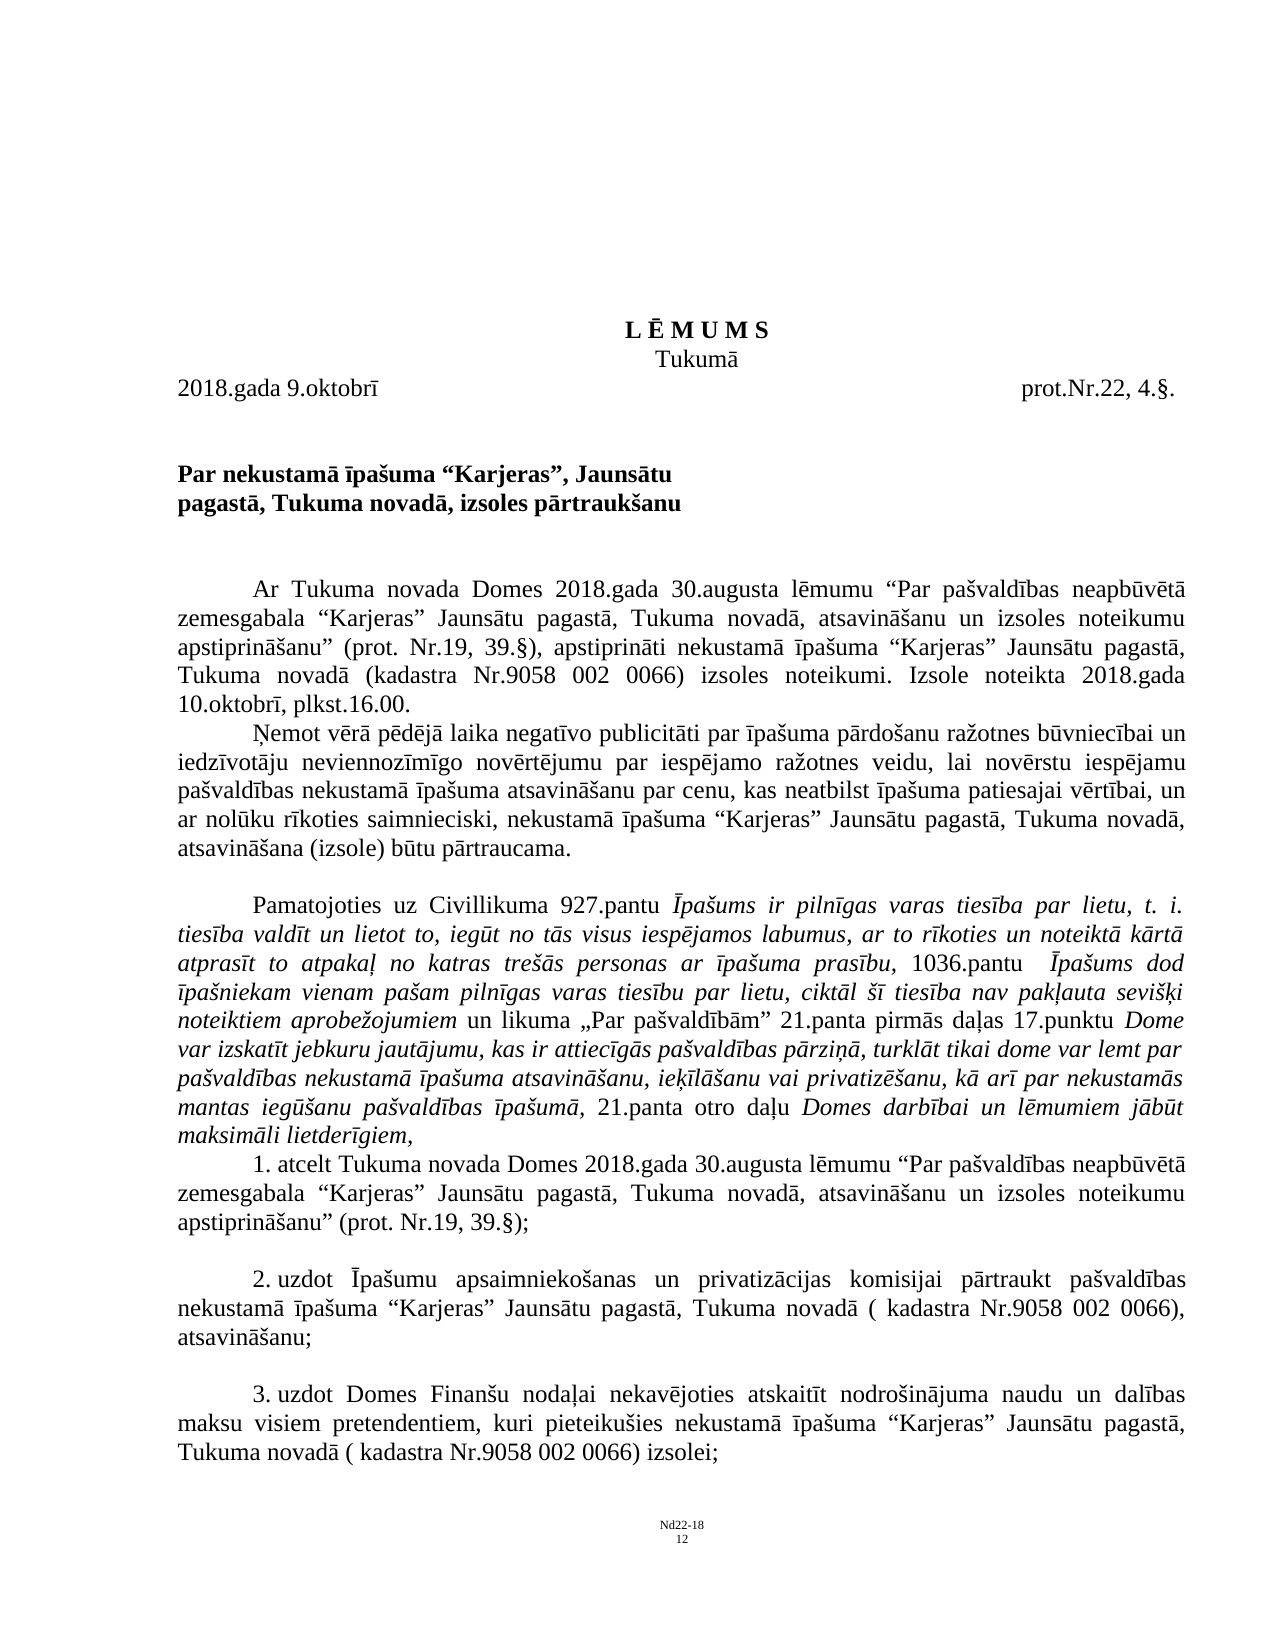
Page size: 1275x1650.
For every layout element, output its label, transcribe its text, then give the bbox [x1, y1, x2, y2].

text L Ē M U M S [177, 315, 1216, 344]
text 1. atcelt Tukuma novada Domes 2018.gada 30.augusta lēmumu “Par pašvaldības neapbūvētā zemesgabala “Karjeras” Jaunsātu pagastā, Tukuma novadā, atsavināšanu un izsoles noteikumu apstiprināšanu” (prot. Nr.19, 39.§); [177, 1149, 1186, 1235]
text Par nekustamā īpašuma “Karjeras”, Jaunsātu [177, 459, 1186, 488]
text 3. uzdot Domes Finanšu nodaļai nekavējoties atskaitīt nodrošinājuma naudu un dalības maksu visiem pretendentiem, kuri pieteikušies nekustamā īpašuma “Karjeras” Jaunsātu pagastā, Tukuma novadā ( kadastra Nr.9058 002 0066) izsolei; [177, 1379, 1186, 1465]
text 2. uzdot Īpašumu apsaimniekošanas un privatizācijas komisijai pārtraukt pašvaldības nekustamā īpašuma “Karjeras” Jaunsātu pagastā, Tukuma novadā ( kadastra Nr.9058 002 0066), atsavināšanu; [177, 1264, 1186, 1350]
text Ņemot vērā pēdējā laika negatīvo publicitāti par īpašuma pārdošanu ražotnes būvniecībai un iedzīvotāju neviennozīmīgo novērtējumu par iespējamo ražotnes veidu, lai novērstu iespējamu pašvaldības nekustamā īpašuma atsavināšanu par cenu, kas neatbilst īpašuma patiesajai vērtībai, un ar nolūku rīkoties saimnieciski, nekustamā īpašuma “Karjeras” Jaunsātu pagastā, Tukuma novadā, atsavināšana (izsole) būtu pārtraucama. [177, 718, 1186, 862]
text Ar Tukuma novada Domes 2018.gada 30.augusta lēmumu “Par pašvaldības neapbūvētā zemesgabala “Karjeras” Jaunsātu pagastā, Tukuma novadā, atsavināšanu un izsoles noteikumu apstiprināšanu” (prot. Nr.19, 39.§), apstiprināti nekustamā īpašuma “Karjeras” Jaunsātu pagastā, Tukuma novadā (kadastra Nr.9058 002 0066) izsoles noteikumi. Izsole noteikta 2018.gada 10.oktobrī, plkst.16.00. [177, 574, 1186, 718]
text 2018.gada 9.oktobrī prot.Nr.22, 4.§. [177, 373, 1216, 402]
text Pamatojoties uz Civillikuma 927.pantu Īpašums ir pilnīgas varas tiesība par lietu, t. i. tiesība valdīt un lietot to, iegūt no tās visus iespējamos labumus, ar to rīkoties un noteiktā kārtā atprasīt to atpakaļ no katras trešās personas ar īpašuma prasību, 1036.pantu Īpašums dod īpašniekam vienam pašam pilnīgas varas tiesību par lietu, ciktāl šī tiesība nav pakļauta sevišķi noteiktiem aprobežojumiem un likuma „Par pašvaldībām” 21.panta pirmās daļas 17.punktu Dome var izskatīt jebkuru jautājumu, kas ir attiecīgās pašvaldības pārziņā, turklāt tikai dome var lemt par pašvaldības nekustamā īpašuma atsavināšanu, ieķīlāšanu vai privatizēšanu, kā arī par nekustamās mantas iegūšanu pašvaldības īpašumā, 21.panta otro daļu Domes darbībai un lēmumiem jābūt maksimāli lietderīgiem, [177, 890, 1186, 1149]
text pagastā, Tukuma novadā, izsoles pārtraukšanu [177, 488, 1186, 517]
text Tukumā [177, 344, 1216, 373]
